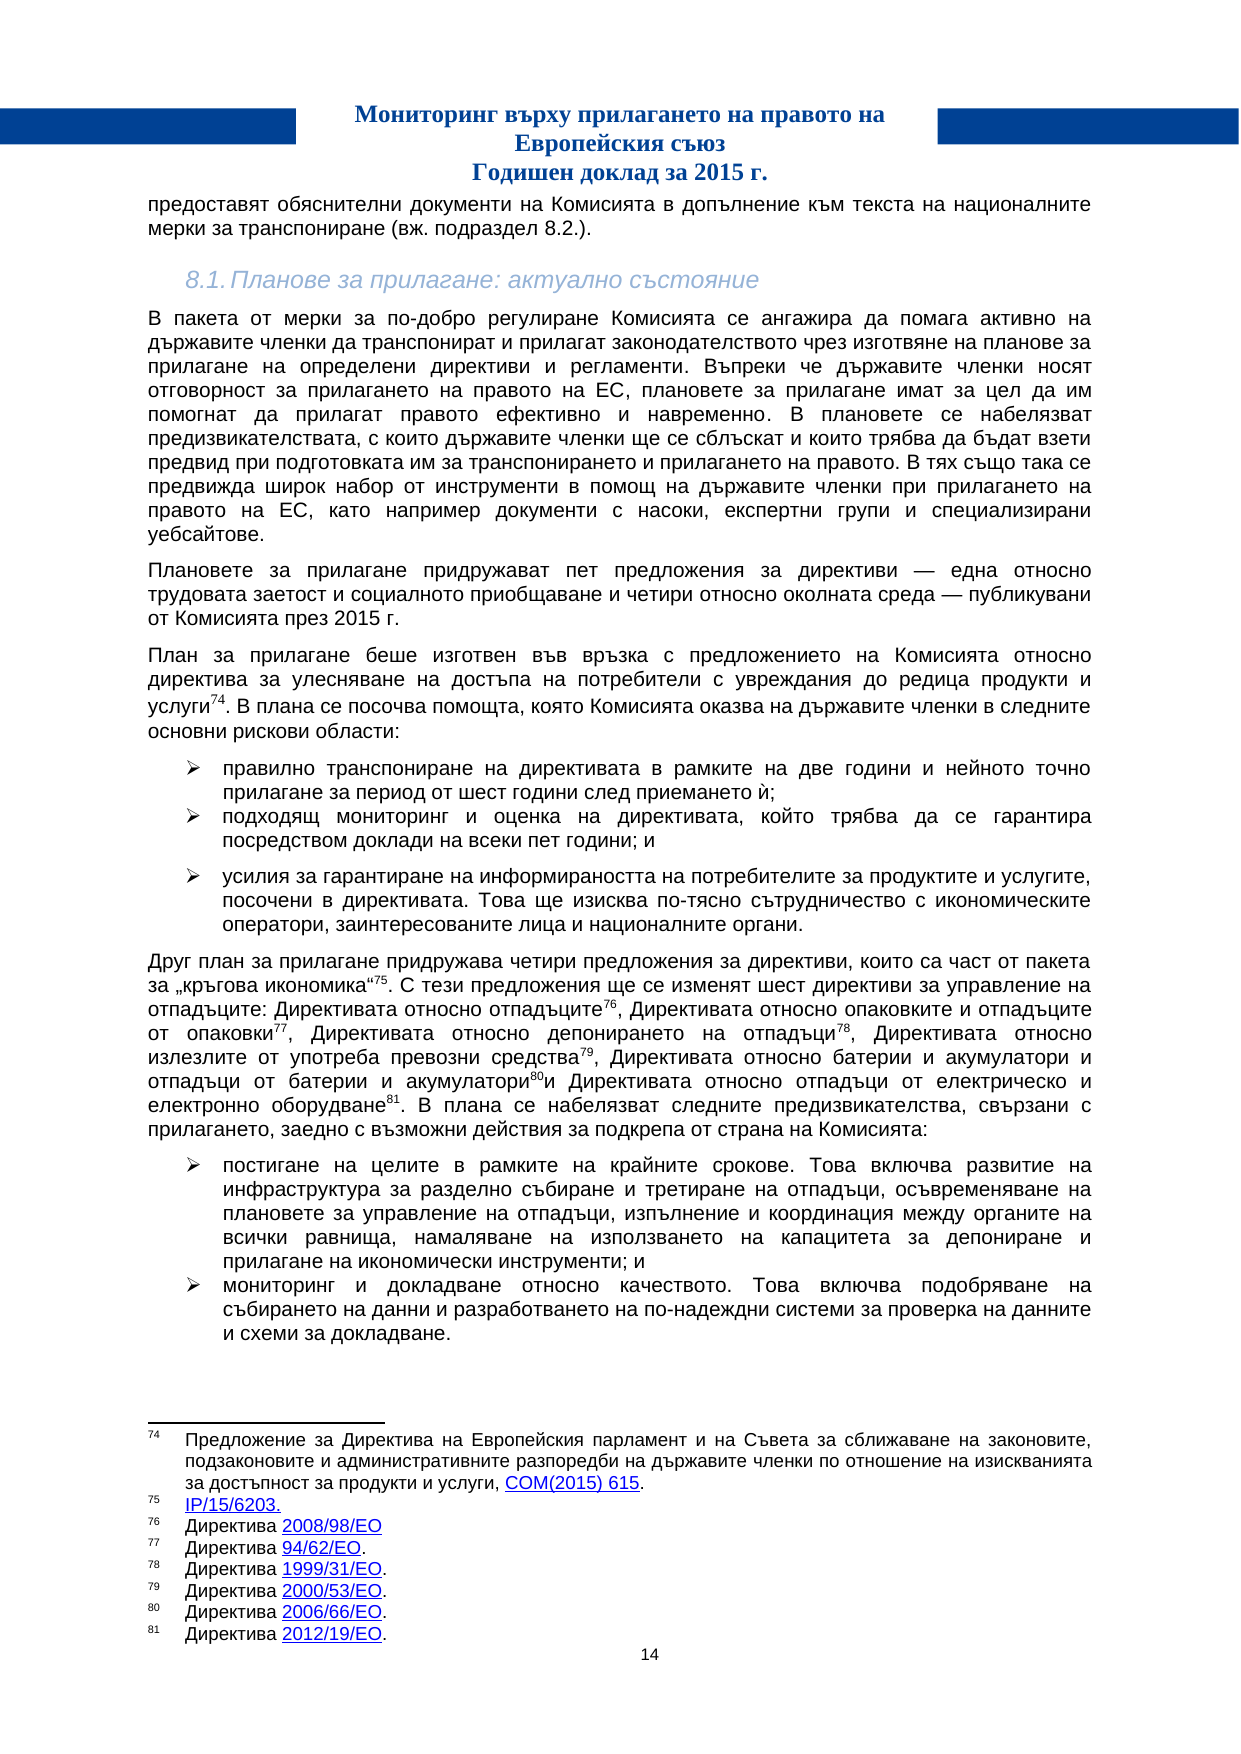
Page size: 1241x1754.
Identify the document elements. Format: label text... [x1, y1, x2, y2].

text План за прилагане беше изготвен във връзка с предложението на Комисията относно директива за улесняване на достъпа на потребители с увреждания до редица продукти и услуги. В плана се посочва помощта, която Комисията оказва на държавите членки в следните основни рискови области: [148, 643, 1092, 743]
text Планове за прилагане: актуално състояние [185, 265, 1092, 294]
list подходящ мониторинг и оценка на директивата, който трябва да се гарантира посредством доклади на всеки пет години; и [185, 804, 1092, 852]
list мониторинг и докладване относно качеството. Това включва подобряване на събирането на данни и разработването на по-надеждни системи за проверка на данните и схеми за докладване. [185, 1273, 1092, 1345]
text В пакета от мерки за по-добро регулиране Комисията се ангажира да помага активно на държавите членки да транспонират и прилагат законодателството чрез изготвяне на планове за прилагане на определени директиви и регламенти. Въпреки че държавите членки носят отговорност за прилагането на правото на ЕС, плановете за прилагане имат за цел да им помогнат да прилагат правото ефективно и навременно. В плановете се набелязват предизвикателствата, с които държавите членки ще се сблъскат и които трябва да бъдат взети предвид при подготовката им за транспонирането и прилагането на правото. В тях също така се предвижда широк набор от инструменти в помощ на държавите членки при прилагането на правото на ЕС, като например документи с насоки, експертни групи и специализирани уебсайтове. [148, 306, 1092, 546]
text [148, 192, 1092, 240]
text Плановете за прилагане придружават пет предложения за директиви — една относно трудовата заетост и социалното приобщаване и четири относно околната среда — публикувани от Комисията през 2015 г. [148, 558, 1092, 630]
text Друг план за прилагане придружава четири предложения за директиви, които са част от пакета за „кръгова икономика“. С тези предложения ще се изменят шест директиви за управление на отпадъците: Директивата относно отпадъците, Директивата относно опаковките и отпадъците от опаковки, Директивата относно депонирането на отпадъци, Директивата относно излезлите от употреба превозни средства, Директивата относно батерии и акумулатори и отпадъци от батерии и акумулатории Директивата относно отпадъци от електрическо и електронно оборудване. В плана се набелязват следните предизвикателства, свързани с прилагането, заедно с възможни действия за подкрепа от страна на Комисията: [148, 949, 1092, 1140]
list усилия за гарантиране на информираността на потребителите за продуктите и услугите, посочени в директивата. Това ще изисква по-тясно сътрудничество с икономическите оператори, заинтересованите лица и националните органи. [185, 864, 1092, 936]
list правилно транспониране на директивата в рамките на две години и нейното точно прилагане за период от шест години след приемането ѝ; [185, 756, 1092, 804]
list постигане на целите в рамките на крайните срокове. Това включва развитие на инфраструктура за разделно събиране и третиране на отпадъци, осъвременяване на плановете за управление на отпадъци, изпълнение и координация между органите на всички равнища, намаляване на използването на капацитета за депониране и прилагане на икономически инструменти; и [185, 1153, 1092, 1273]
